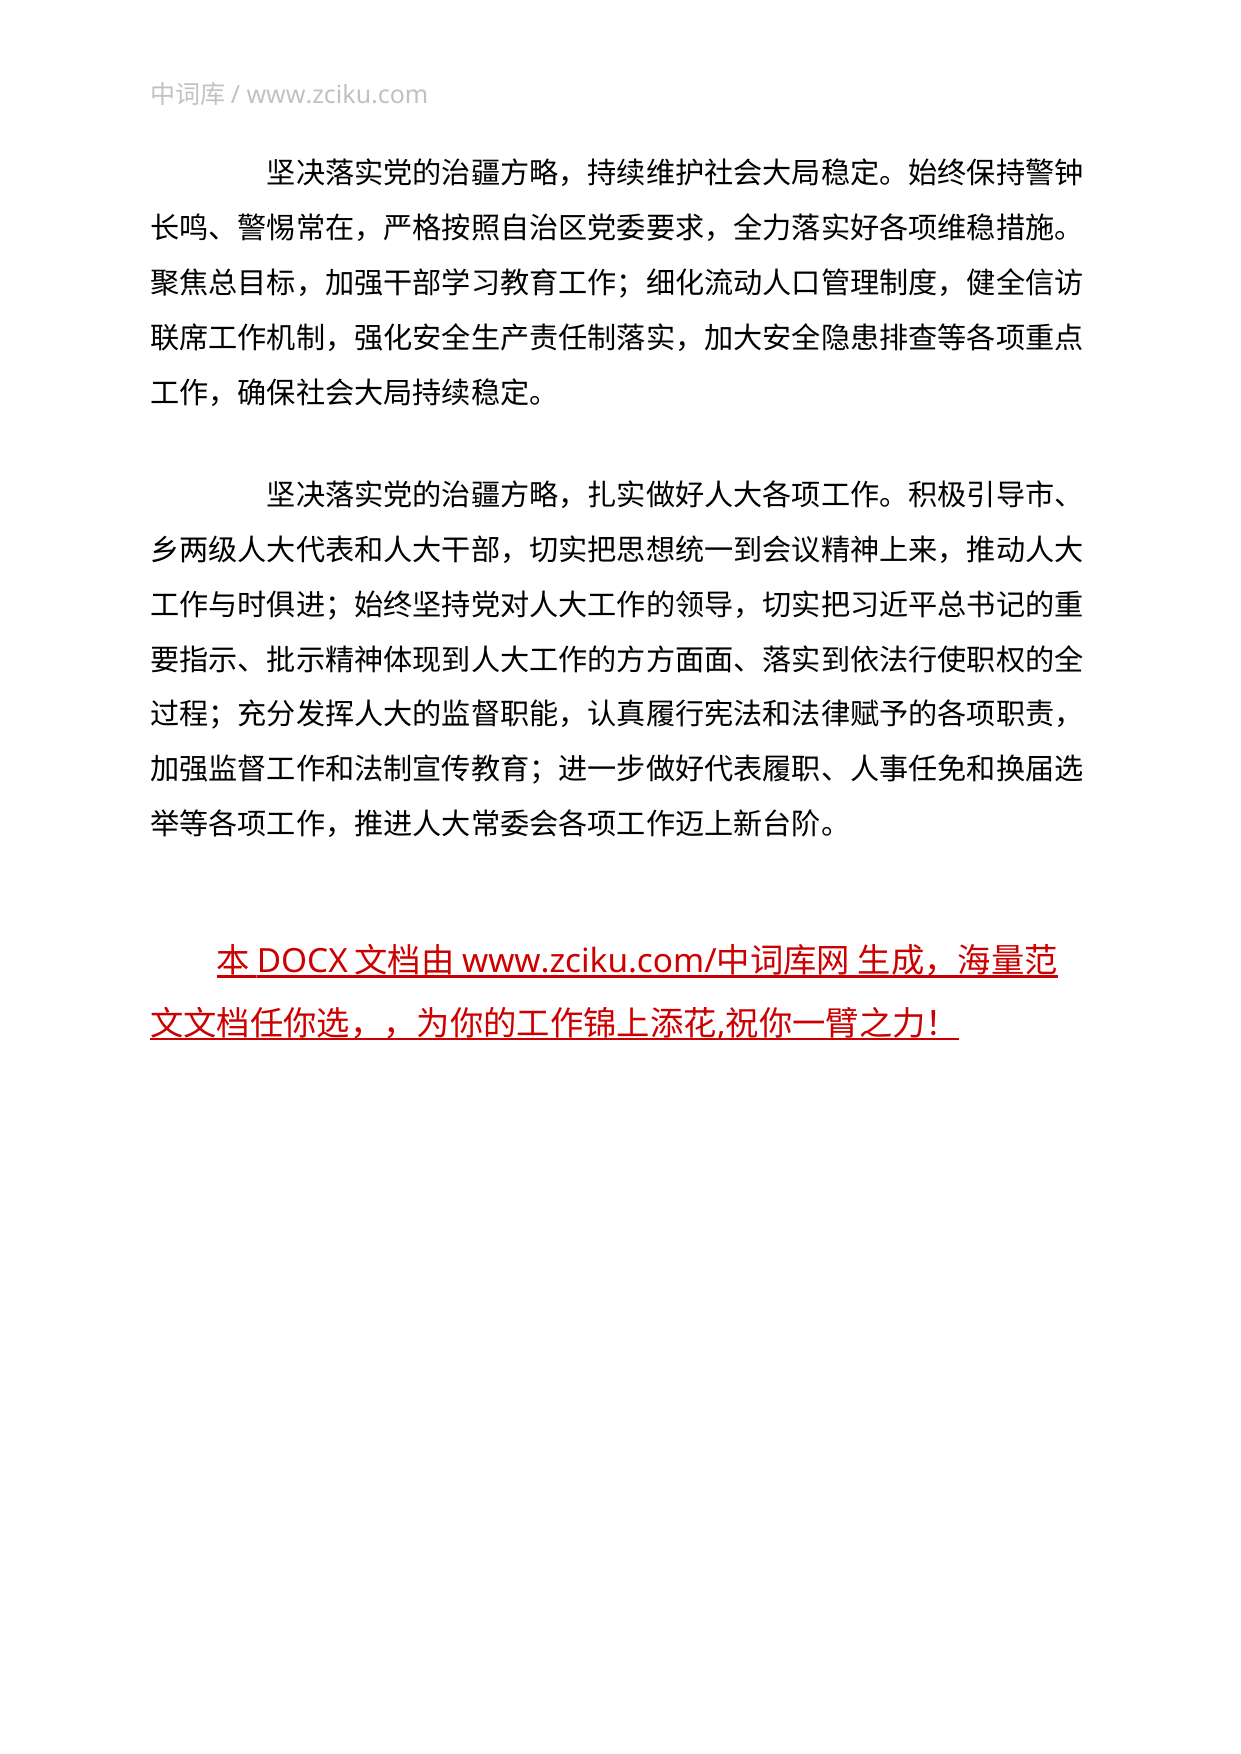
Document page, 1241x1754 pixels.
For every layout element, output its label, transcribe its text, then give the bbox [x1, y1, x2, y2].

text 坚决落实党的治疆方略，持续维护社会大局稳定。始终保持警钟长鸣、警惕常在，严格按照自治区党委要求，全力落实好各项维稳措施。聚焦总目标，加强干部学习教育工作；细化流动人口管理制度，健全信访联席工作机制，强化安全生产责任制落实，加大安全隐患排查等各项重点工作，确保社会大局持续稳定。 [150, 150, 1090, 412]
text 本DOCX文档由 www.zciku.com/中词库网 生成，海量范文文档任你选，，为你的工作锦上添花,祝你一臂之力！ [150, 934, 1090, 1045]
text 坚决落实党的治疆方略，扎实做好人大各项工作。积极引导市、乡两级人大代表和人大干部，切实把思想统一到会议精神上来，推动人大工作与时俱进；始终坚持党对人大工作的领导，切实把习近平总书记的重要指示、批示精神体现到人大工作的方方面面、落实到依法行使职权的全过程；充分发挥人大的监督职能，认真履行宪法和法律赋予的各项职责，加强监督工作和法制宣传教育；进一步做好代表履职、人事任免和换届选举等各项工作，推进人大常委会各项工作迈上新台阶。 [150, 471, 1090, 843]
